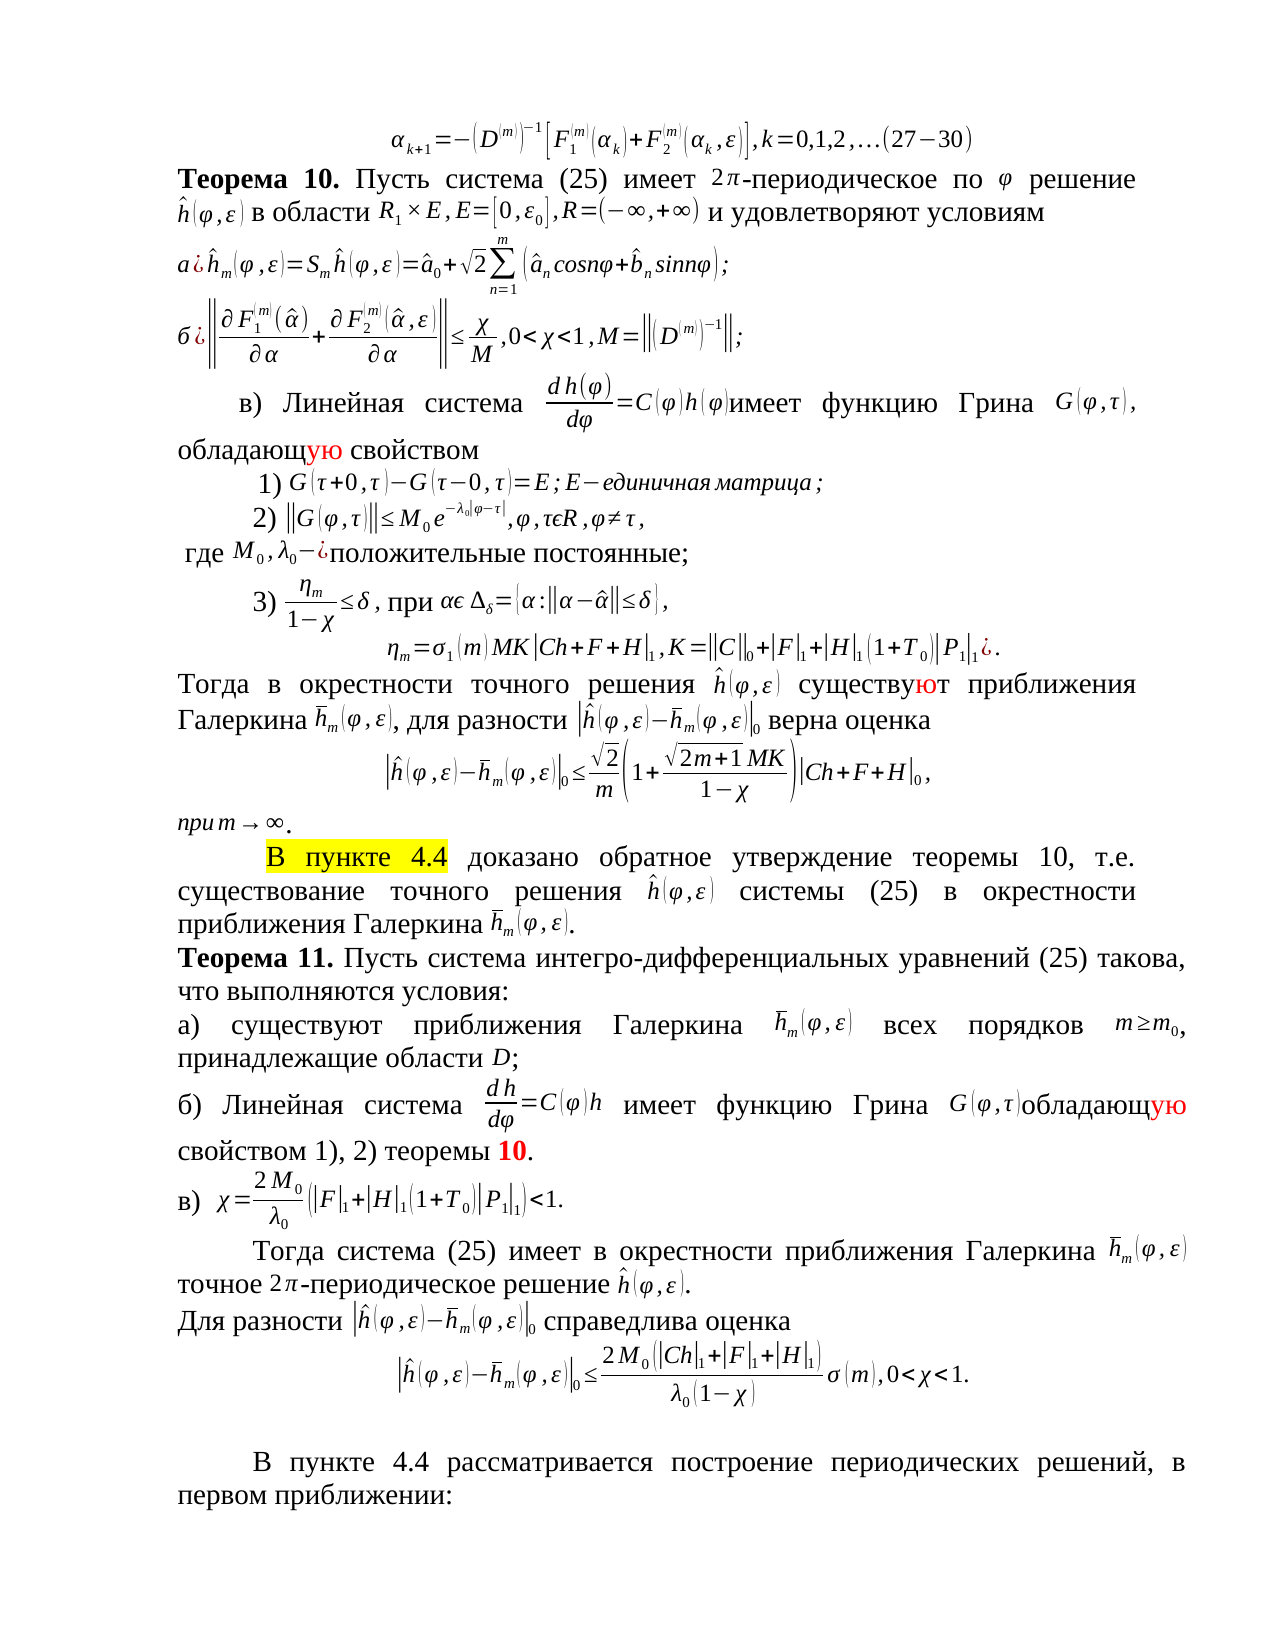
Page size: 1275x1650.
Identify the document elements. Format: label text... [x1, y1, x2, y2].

text Для разности справедлива оценка [177, 1300, 1186, 1339]
text Теорема 11. Пусть система интегро-дифференциальных уравнений (25) такова, что выполняются условия: [177, 940, 1186, 1007]
text . [177, 806, 1136, 839]
text В пункте 4.4 рассматривается построение периодических решений, в первом приближении: [177, 1444, 1186, 1511]
text 1) [177, 466, 1186, 499]
list 2) [252, 499, 1136, 536]
list где положительные постоянные; [177, 536, 1136, 569]
text Теорема 10. Пусть система (25) имеет -периодическое по решение в области и удовлетворяют условиям [177, 161, 1136, 231]
text В пункте 4.4 доказано обратное утверждение теоремы 10, т.е. существование точного решения системы (25) в окрестности приближения Галеркина . [177, 839, 1136, 940]
text Тогда система (25) имеет в окрестности приближения Галеркина точное -периодическое решение . [177, 1233, 1186, 1300]
text а) существуют приближения Галеркина всех порядков , принадлежащие области ; [177, 1007, 1186, 1074]
list 3) при [252, 569, 1136, 632]
text в) Линейная система имеет функцию Грина обладающую свойством [177, 371, 1136, 466]
text б) Линейная система имеет функцию Грина обладающую свойством 1), 2) теоремы 10. [177, 1074, 1186, 1167]
text Тогда в окрестности точного решения существуют приближения Галеркина , для разности верна оценка [177, 666, 1136, 738]
text в) [177, 1167, 1186, 1233]
